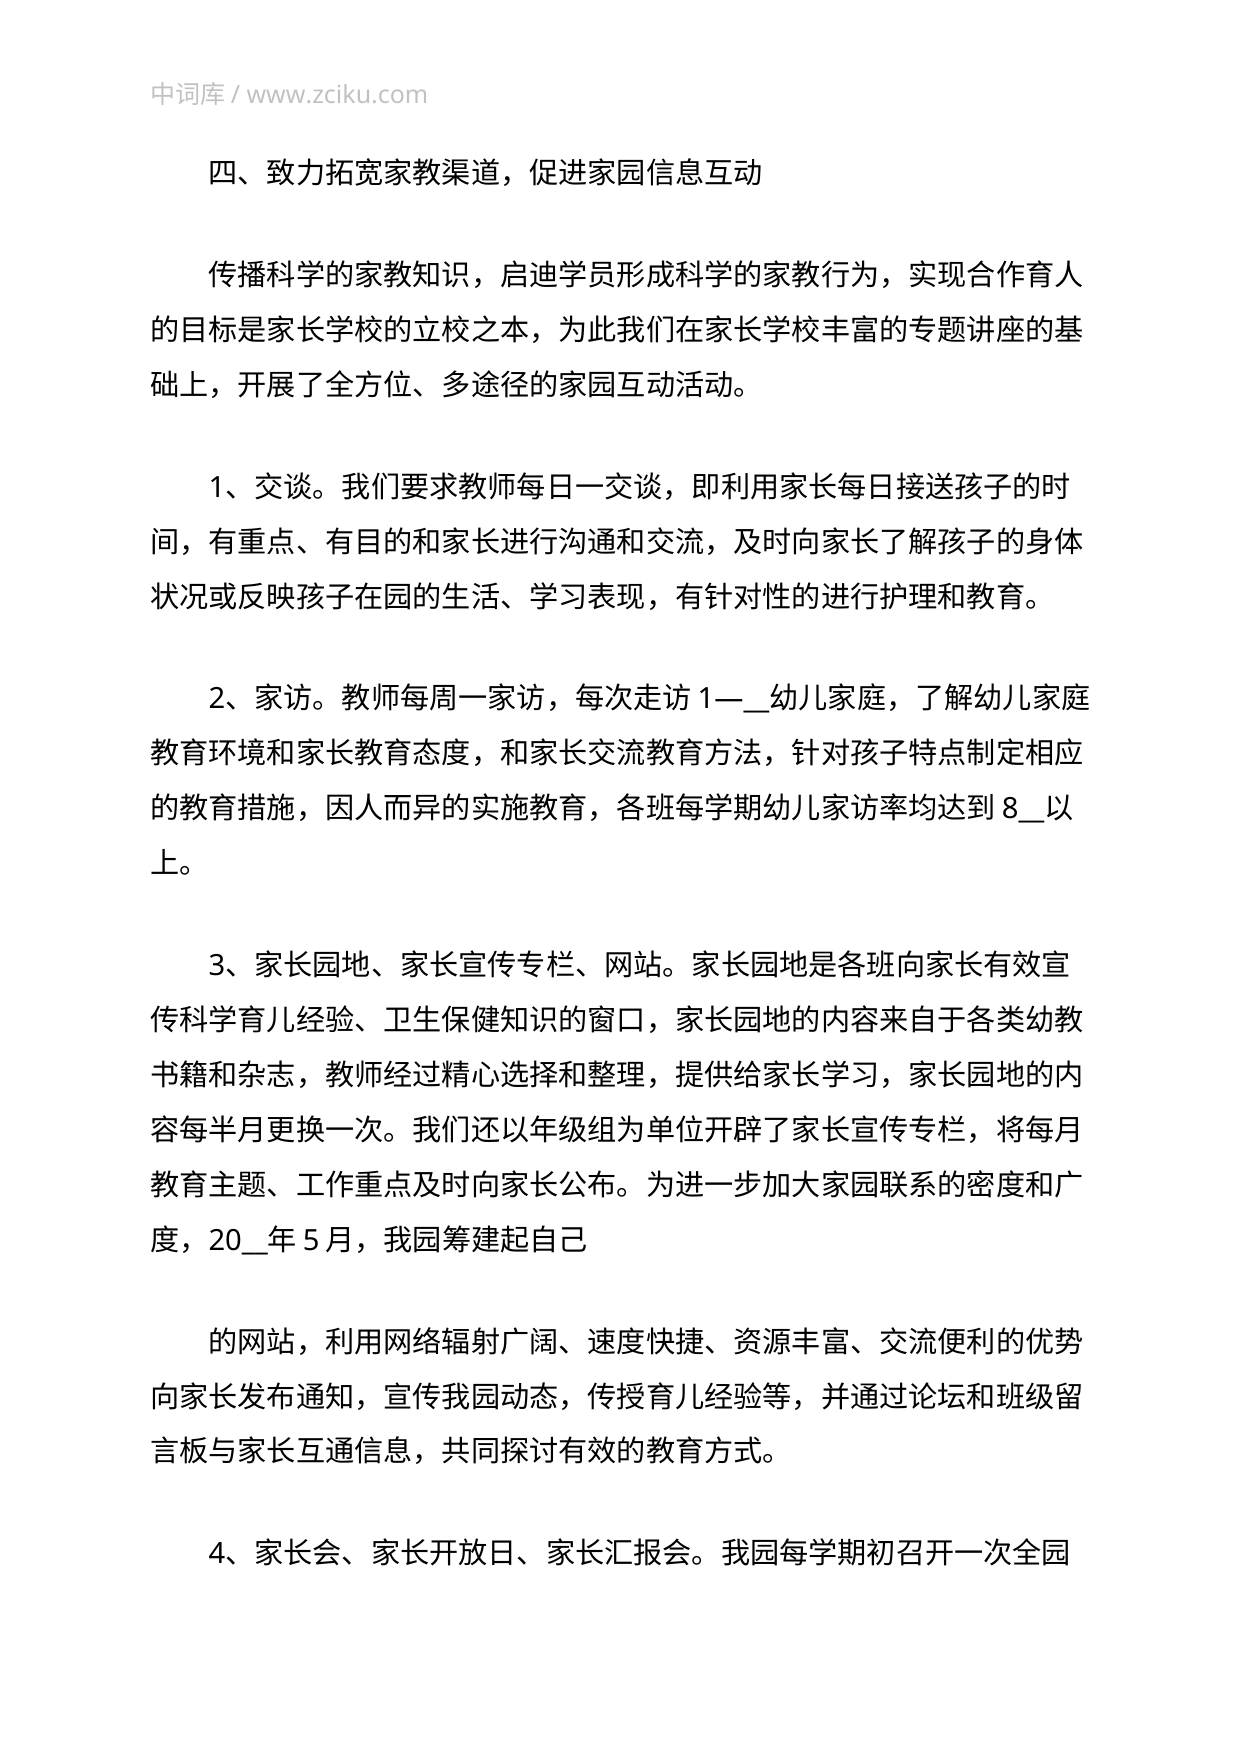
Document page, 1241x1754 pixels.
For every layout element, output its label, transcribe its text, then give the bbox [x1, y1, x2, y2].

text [150, 1530, 1090, 1572]
text 1、交谈。我们要求教师每日一交谈，即利用家长每日接送孩子的时间，有重点、有目的和家长进行沟通和交流，及时向家长了解孩子的身体状况或反映孩子在园的生活、学习表现，有针对性的进行护理和教育。 [150, 463, 1090, 616]
text 3、家长园地、家长宣传专栏、网站。家长园地是各班向家长有效宣传科学育儿经验、卫生保健知识的窗口，家长园地的内容来自于各类幼教书籍和杂志，教师经过精心选择和整理，提供给家长学习，家长园地的内容每半月更换一次。我们还以年级组为单位开辟了家长宣传专栏，将每月教育主题、工作重点及时向家长公布。为进一步加大家园联系的密度和广度，20__年5月，我园筹建起自己 [150, 942, 1090, 1259]
text 四、致力拓宽家教渠道，促进家园信息互动 [150, 150, 1090, 192]
text 的网站，利用网络辐射广阔、速度快捷、资源丰富、交流便利的优势向家长发布通知，宣传我园动态，传授育儿经验等，并通过论坛和班级留言板与家长互通信息，共同探讨有效的教育方式。 [150, 1318, 1090, 1470]
text 传播科学的家教知识，启迪学员形成科学的家教行为，实现合作育人的目标是家长学校的立校之本，为此我们在家长学校丰富的专题讲座的基础上，开展了全方位、多途径的家园互动活动。 [150, 252, 1090, 404]
text 2、家访。教师每周一家访，每次走访1—__幼儿家庭，了解幼儿家庭教育环境和家长教育态度，和家长交流教育方法，针对孩子特点制定相应的教育措施，因人而异的实施教育，各班每学期幼儿家访率均达到8__以上。 [150, 675, 1090, 882]
